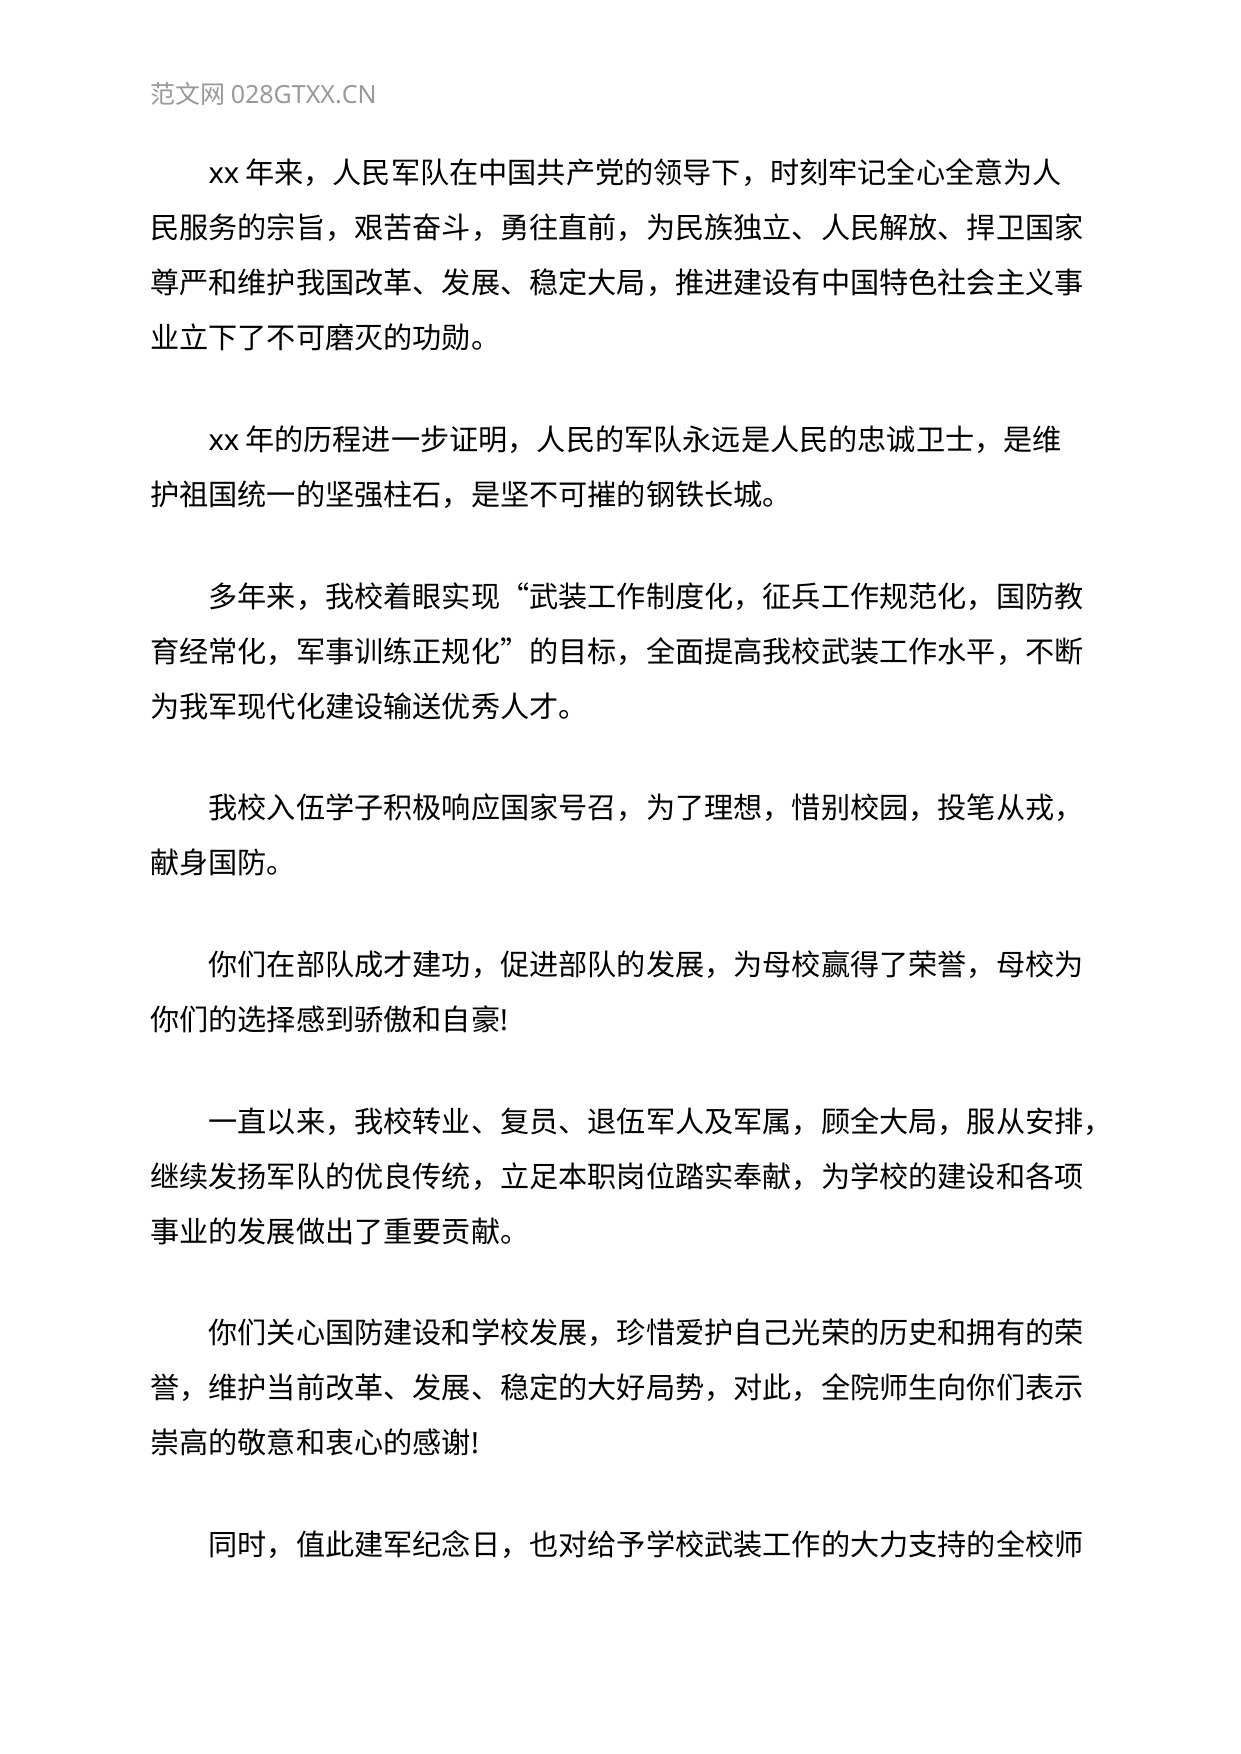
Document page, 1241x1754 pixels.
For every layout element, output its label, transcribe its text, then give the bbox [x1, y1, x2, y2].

text xx年来，人民军队在中国共产党的领导下，时刻牢记全心全意为人民服务的宗旨，艰苦奋斗，勇往直前，为民族独立、人民解放、捍卫国家尊严和维护我国改革、发展、稳定大局，推进建设有中国特色社会主义事业立下了不可磨灭的功勋。 [150, 150, 1090, 357]
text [150, 1522, 1090, 1564]
text 你们在部队成才建功，促进部队的发展，为母校赢得了荣誉，母校为你们的选择感到骄傲和自豪! [150, 942, 1090, 1039]
text 一直以来，我校转业、复员、退伍军人及军属，顾全大局，服从安排，继续发扬军队的优良传统，立足本职岗位踏实奉献，为学校的建设和各项事业的发展做出了重要贡献。 [150, 1098, 1090, 1251]
text 你们关心国防建设和学校发展，珍惜爱护自己光荣的历史和拥有的荣誉，维护当前改革、发展、稳定的大好局势，对此，全院师生向你们表示崇高的敬意和衷心的感谢! [150, 1310, 1090, 1462]
text 我校入伍学子积极响应国家号召，为了理想，惜别校园，投笔从戎，献身国防。 [150, 785, 1090, 882]
text xx年的历程进一步证明，人民的军队永远是人民的忠诚卫士，是维护祖国统一的坚强柱石，是坚不可摧的钢铁长城。 [150, 417, 1090, 514]
text 多年来，我校着眼实现“武装工作制度化，征兵工作规范化，国防教育经常化，军事训练正规化”的目标，全面提高我校武装工作水平，不断为我军现代化建设输送优秀人才。 [150, 573, 1090, 725]
